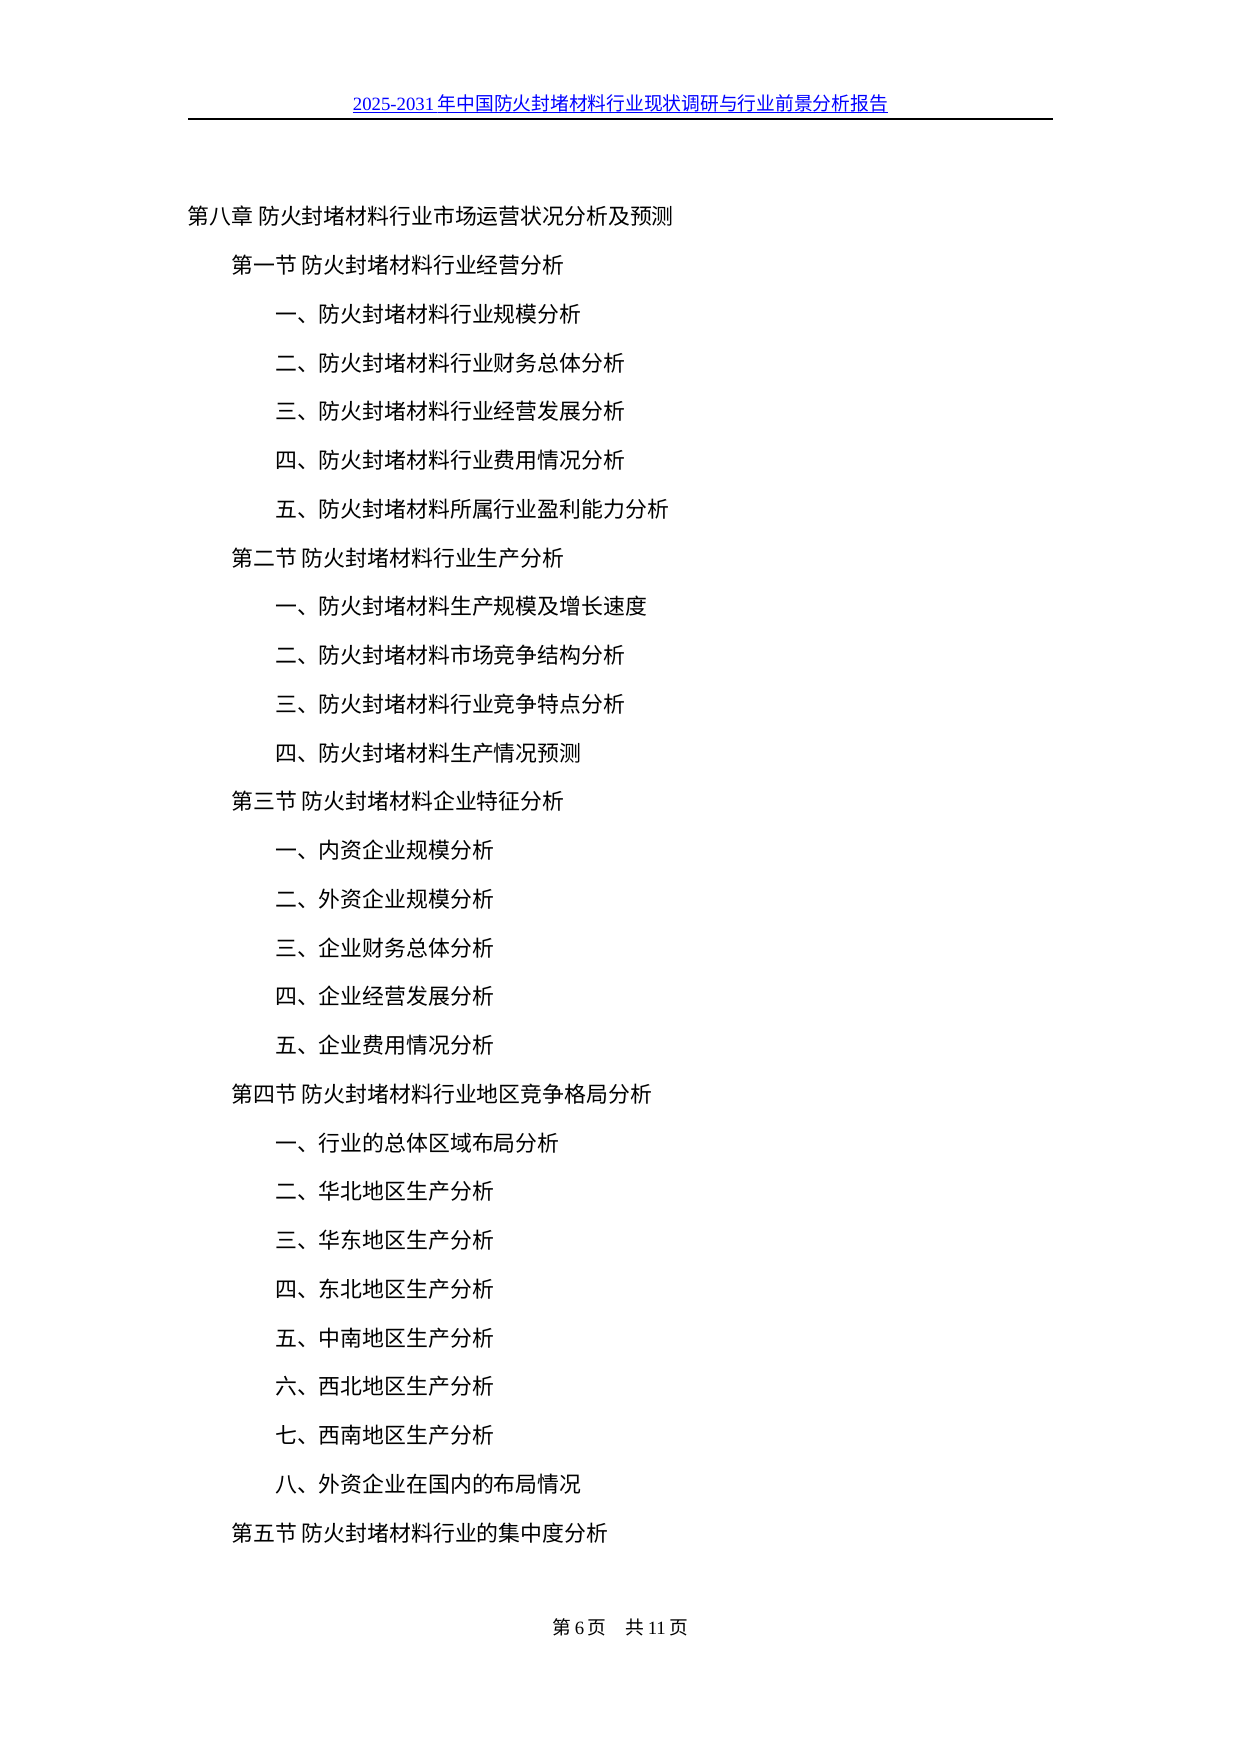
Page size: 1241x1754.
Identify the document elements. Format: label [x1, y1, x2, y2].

text [187, 150, 1053, 1548]
